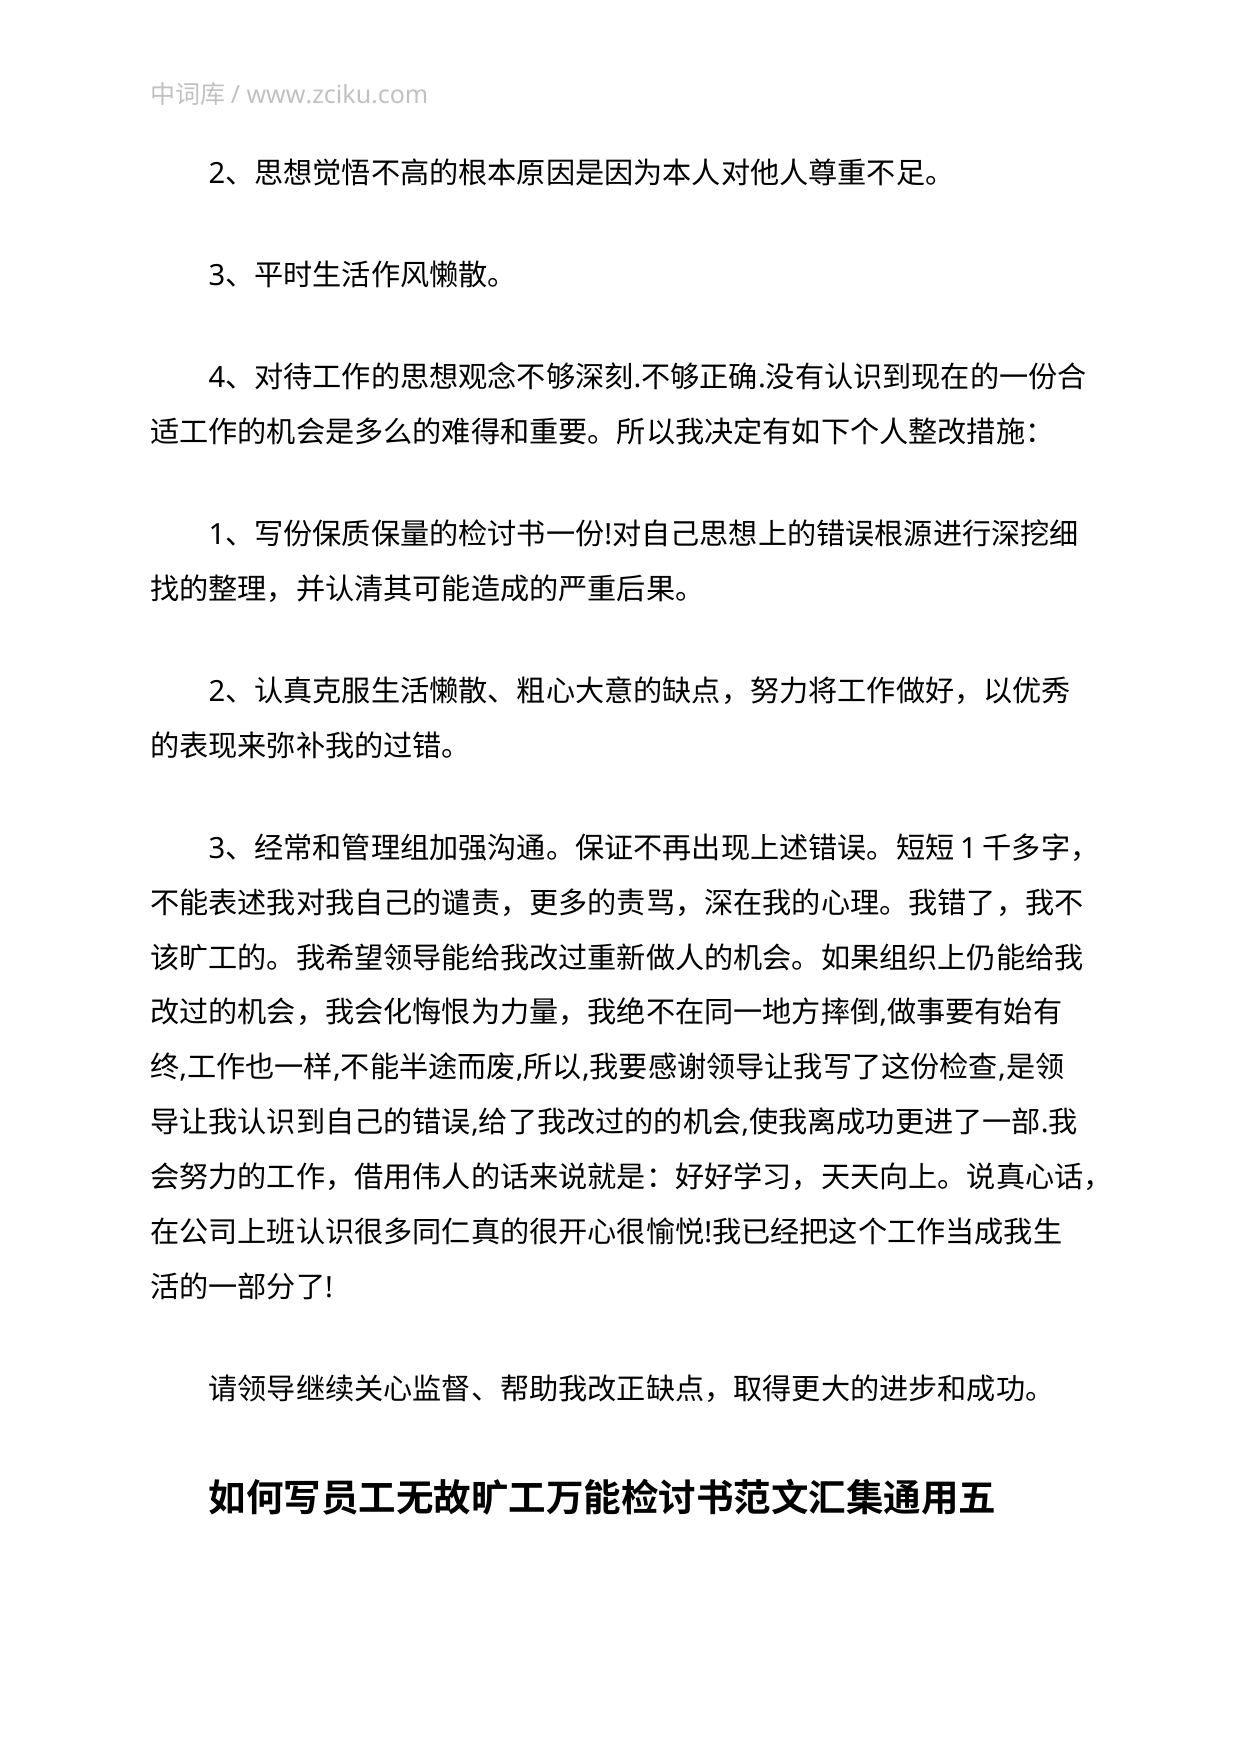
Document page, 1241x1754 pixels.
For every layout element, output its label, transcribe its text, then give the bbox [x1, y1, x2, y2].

text 3、经常和管理组加强沟通。保证不再出现上述错误。短短1千多字，不能表述我对我自己的谴责，更多的责骂，深在我的心理。我错了，我不该旷工的。我希望领导能给我改过重新做人的机会。如果组织上仍能给我改过的机会，我会化悔恨为力量，我绝不在同一地方摔倒,做事要有始有终,工作也一样,不能半途而废,所以,我要感谢领导让我写了这份检查,是领导让我认识到自己的错误,给了我改过的的机会,使我离成功更进了一部.我会努力的工作，借用伟人的话来说就是：好好学习，天天向上。说真心话，在公司上班认识很多同仁真的很开心很愉悦!我已经把这个工作当成我生活的一部分了! [150, 824, 1090, 1306]
text 2、思想觉悟不高的根本原因是因为本人对他人尊重不足。 [150, 150, 1090, 192]
text 2、认真克服生活懒散、粗心大意的缺点，努力将工作做好，以优秀的表现来弥补我的过错。 [150, 667, 1090, 765]
text 1、写份保质保量的检讨书一份!对自己思想上的错误根源进行深挖细找的整理，并认清其可能造成的严重后果。 [150, 511, 1090, 608]
text 请领导继续关心监督、帮助我改正缺点，取得更大的进步和成功。 [150, 1366, 1090, 1408]
text 3、平时生活作风懒散。 [150, 252, 1090, 294]
text 如何写员工无故旷工万能检讨书范文汇集通用五 [150, 1468, 1090, 1522]
text 4、对待工作的思想观念不够深刻.不够正确.没有认识到现在的一份合适工作的机会是多么的难得和重要。所以我决定有如下个人整改措施： [150, 354, 1090, 451]
